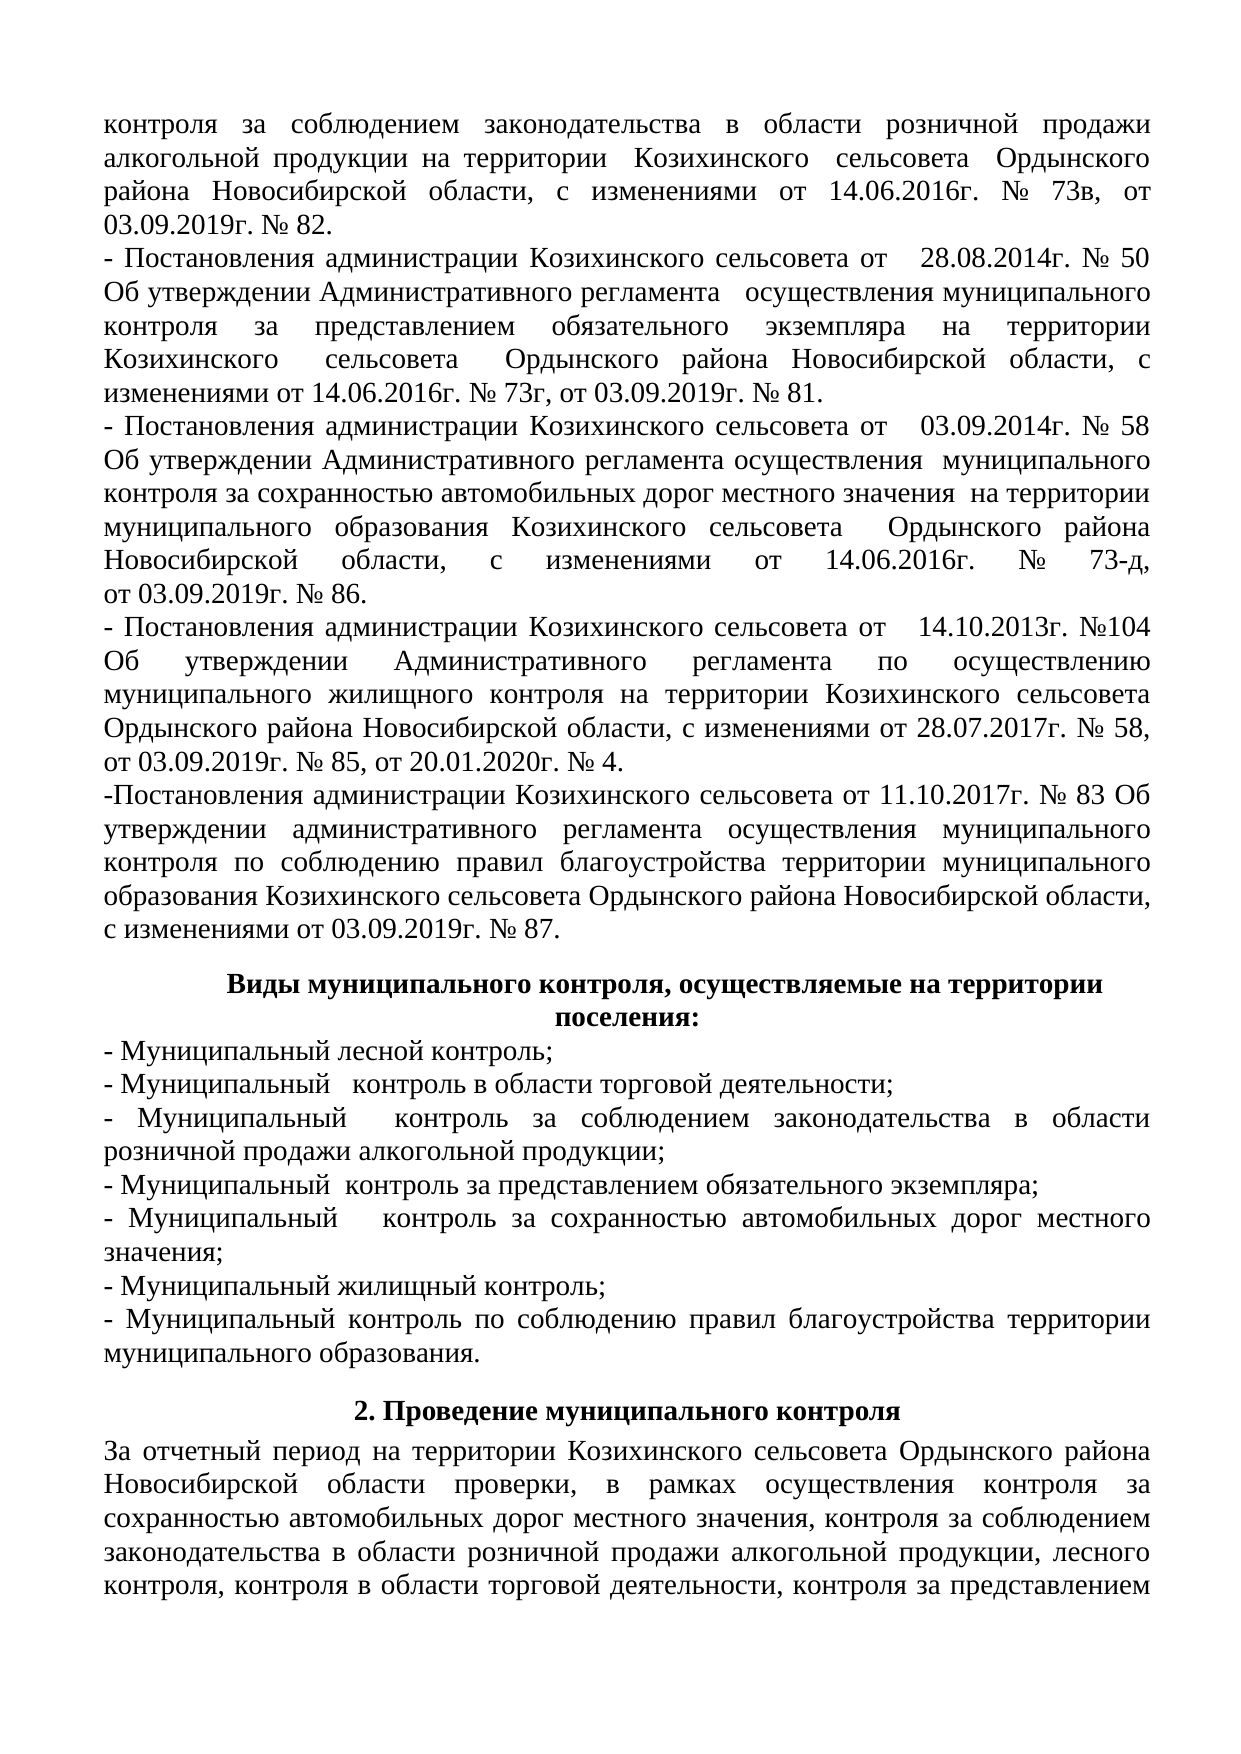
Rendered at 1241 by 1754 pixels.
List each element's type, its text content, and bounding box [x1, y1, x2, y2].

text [103, 106, 1152, 241]
text - Муниципальный контроль в области торговой деятельности; [103, 1066, 1152, 1100]
text - Муниципальный лесной контроль; [103, 1033, 1152, 1066]
text - Постановления администрации Козихинского сельсовета от 14.10.2013г. №104 Об утверждении Административного регламента по осуществлению муниципального жилищного контроля на территории Козихинского сельсовета Ордынского района Новосибирской области, с изменениями от 28.07.2017г. № 58, от 03.09.2019г. № 85, от 20.01.2020г. № 4. [103, 609, 1152, 777]
text Виды муниципального контроля, осуществляемые на территории поселения: [103, 966, 1152, 1033]
subtitle 2. Проведение муниципального контроля [103, 1393, 1152, 1427]
text - Постановления администрации Козихинского сельсовета от 03.09.2014г. № 58 Об утверждении Административного регламента осуществления муниципального контроля за сохранностью автомобильных дорог местного значения на территории муниципального образования Козихинского сельсовета Ордынского района Новосибирской области, с изменениями от 14.06.2016г. № 73-д, от 03.09.2019г. № 86. [103, 408, 1152, 609]
text - Постановления администрации Козихинского сельсовета от 28.08.2014г. № 50 Об утверждении Административного регламента осуществления муниципального контроля за представлением обязательного экземпляра на территории Козихинского сельсовета Ордынского района Новосибирской области, с изменениями от 14.06.2016г. № 73г, от 03.09.2019г. № 81. [103, 241, 1152, 408]
text - Муниципальный контроль за сохранностью автомобильных дорог местного значения; [103, 1201, 1152, 1268]
text - Муниципальный контроль за соблюдением законодательства в области розничной продажи алкогольной продукции; [103, 1100, 1152, 1167]
text - Муниципальный контроль за представлением обязательного экземпляра; [103, 1167, 1152, 1201]
text - Муниципальный жилищный контроль; [103, 1268, 1152, 1301]
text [103, 1433, 1152, 1601]
text -Постановления администрации Козихинского сельсовета от 11.10.2017г. № 83 Об утверждении административного регламента осуществления муниципального контроля по соблюдению правил благоустройства территории муниципального образования Козихинского сельсовета Ордынского района Новосибирской области, с изменениями от 03.09.2019г. № 87. [103, 777, 1152, 945]
text - Муниципальный контроль по соблюдению правил благоустройства территории муниципального образования. [103, 1301, 1152, 1368]
